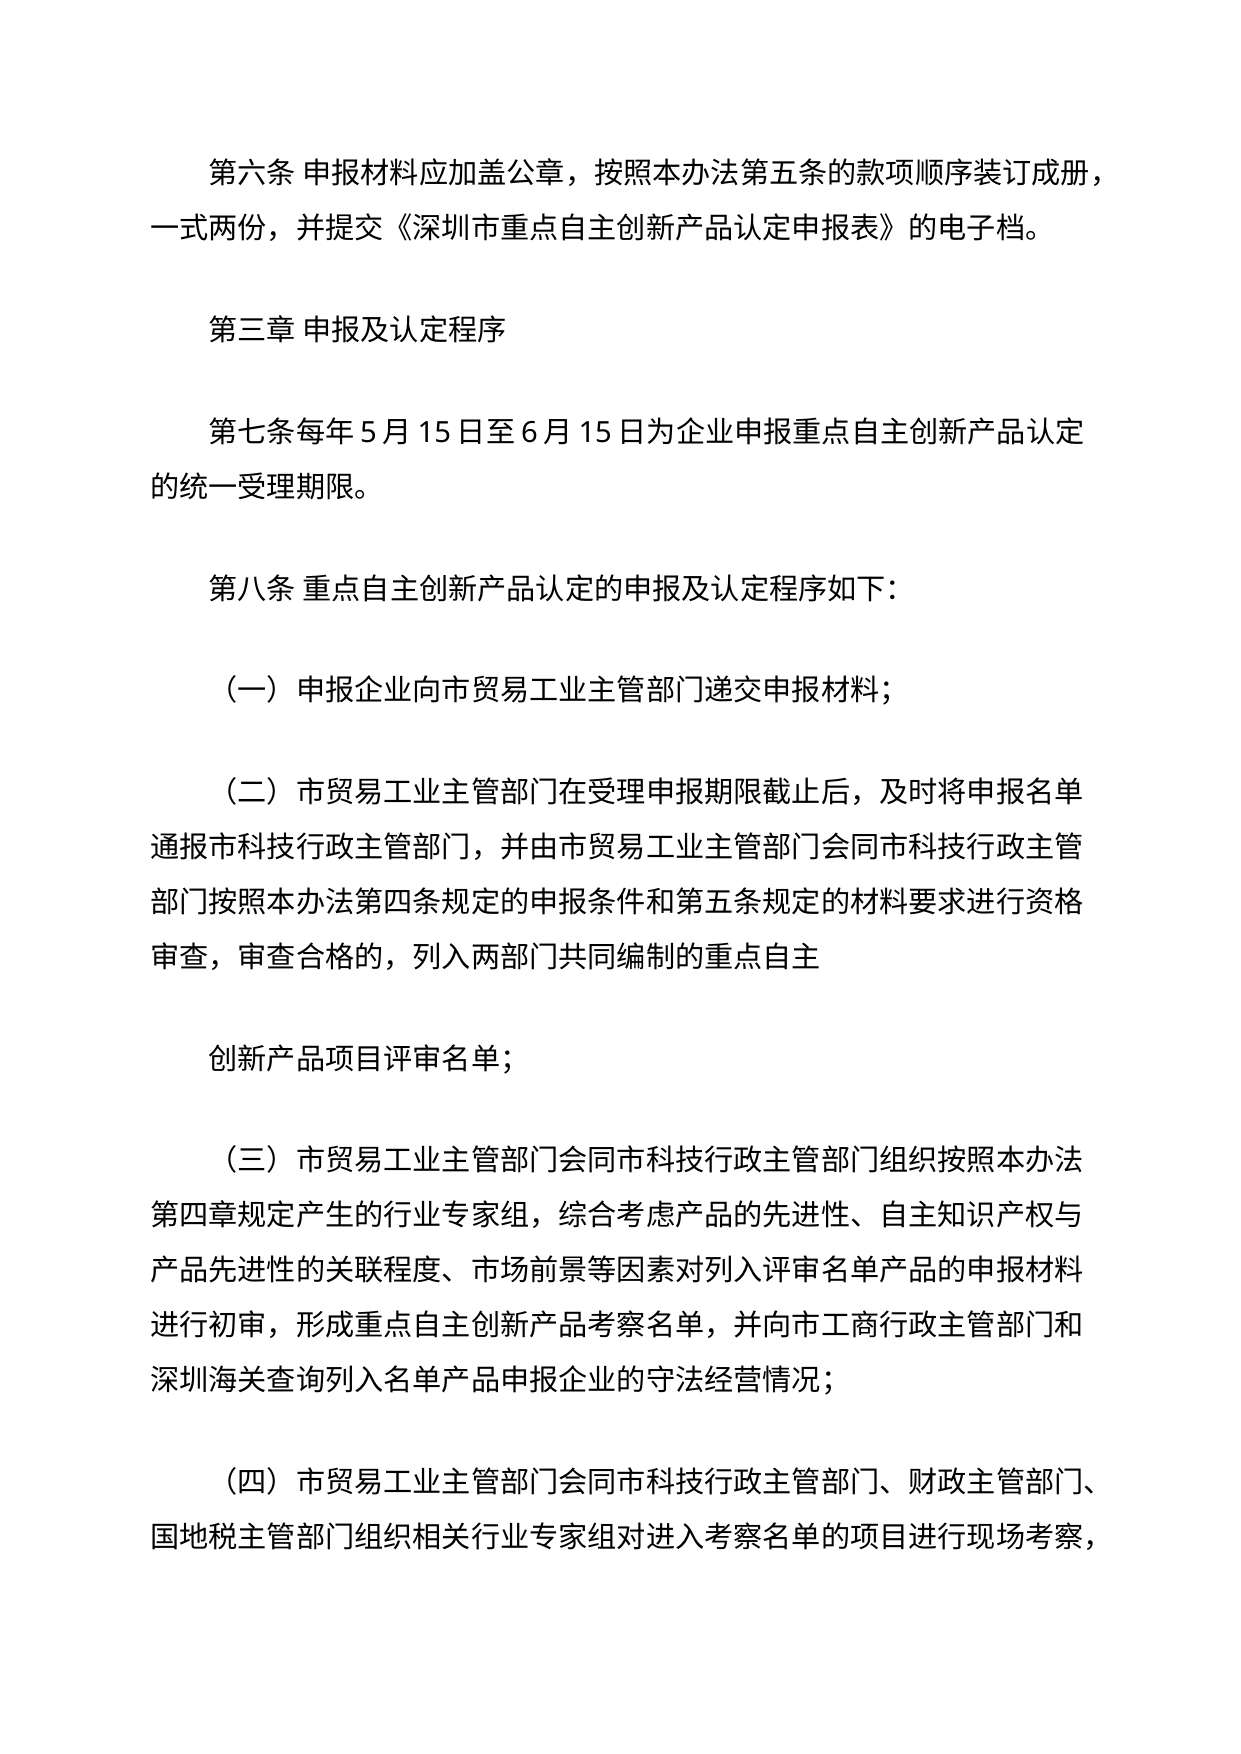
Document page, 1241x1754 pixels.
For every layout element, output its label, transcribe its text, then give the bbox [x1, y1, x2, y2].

text 第八条 重点自主创新产品认定的申报及认定程序如下： [150, 565, 1090, 607]
text 创新产品项目评审名单； [150, 1035, 1090, 1077]
text 第三章 申报及认定程序 [150, 307, 1090, 349]
text （三）市贸易工业主管部门会同市科技行政主管部门组织按照本办法第四章规定产生的行业专家组，综合考虑产品的先进性、自主知识产权与产品先进性的关联程度、市场前景等因素对列入评审名单产品的申报材料进行初审，形成重点自主创新产品考察名单，并向市工商行政主管部门和深圳海关查询列入名单产品申报企业的守法经营情况； [150, 1137, 1090, 1399]
text （二）市贸易工业主管部门在受理申报期限截止后，及时将申报名单通报市科技行政主管部门，并由市贸易工业主管部门会同市科技行政主管部门按照本办法第四条规定的申报条件和第五条规定的材料要求进行资格审查，审查合格的，列入两部门共同编制的重点自主 [150, 769, 1090, 976]
text 第六条 申报材料应加盖公章，按照本办法第五条的款项顺序装订成册，一式两份，并提交《深圳市重点自主创新产品认定申报表》的电子档。 [150, 150, 1090, 247]
text （一）申报企业向市贸易工业主管部门递交申报材料； [150, 667, 1090, 709]
text 第七条每年5月15日至6月15日为企业申报重点自主创新产品认定的统一受理期限。 [150, 408, 1090, 506]
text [150, 1458, 1090, 1556]
